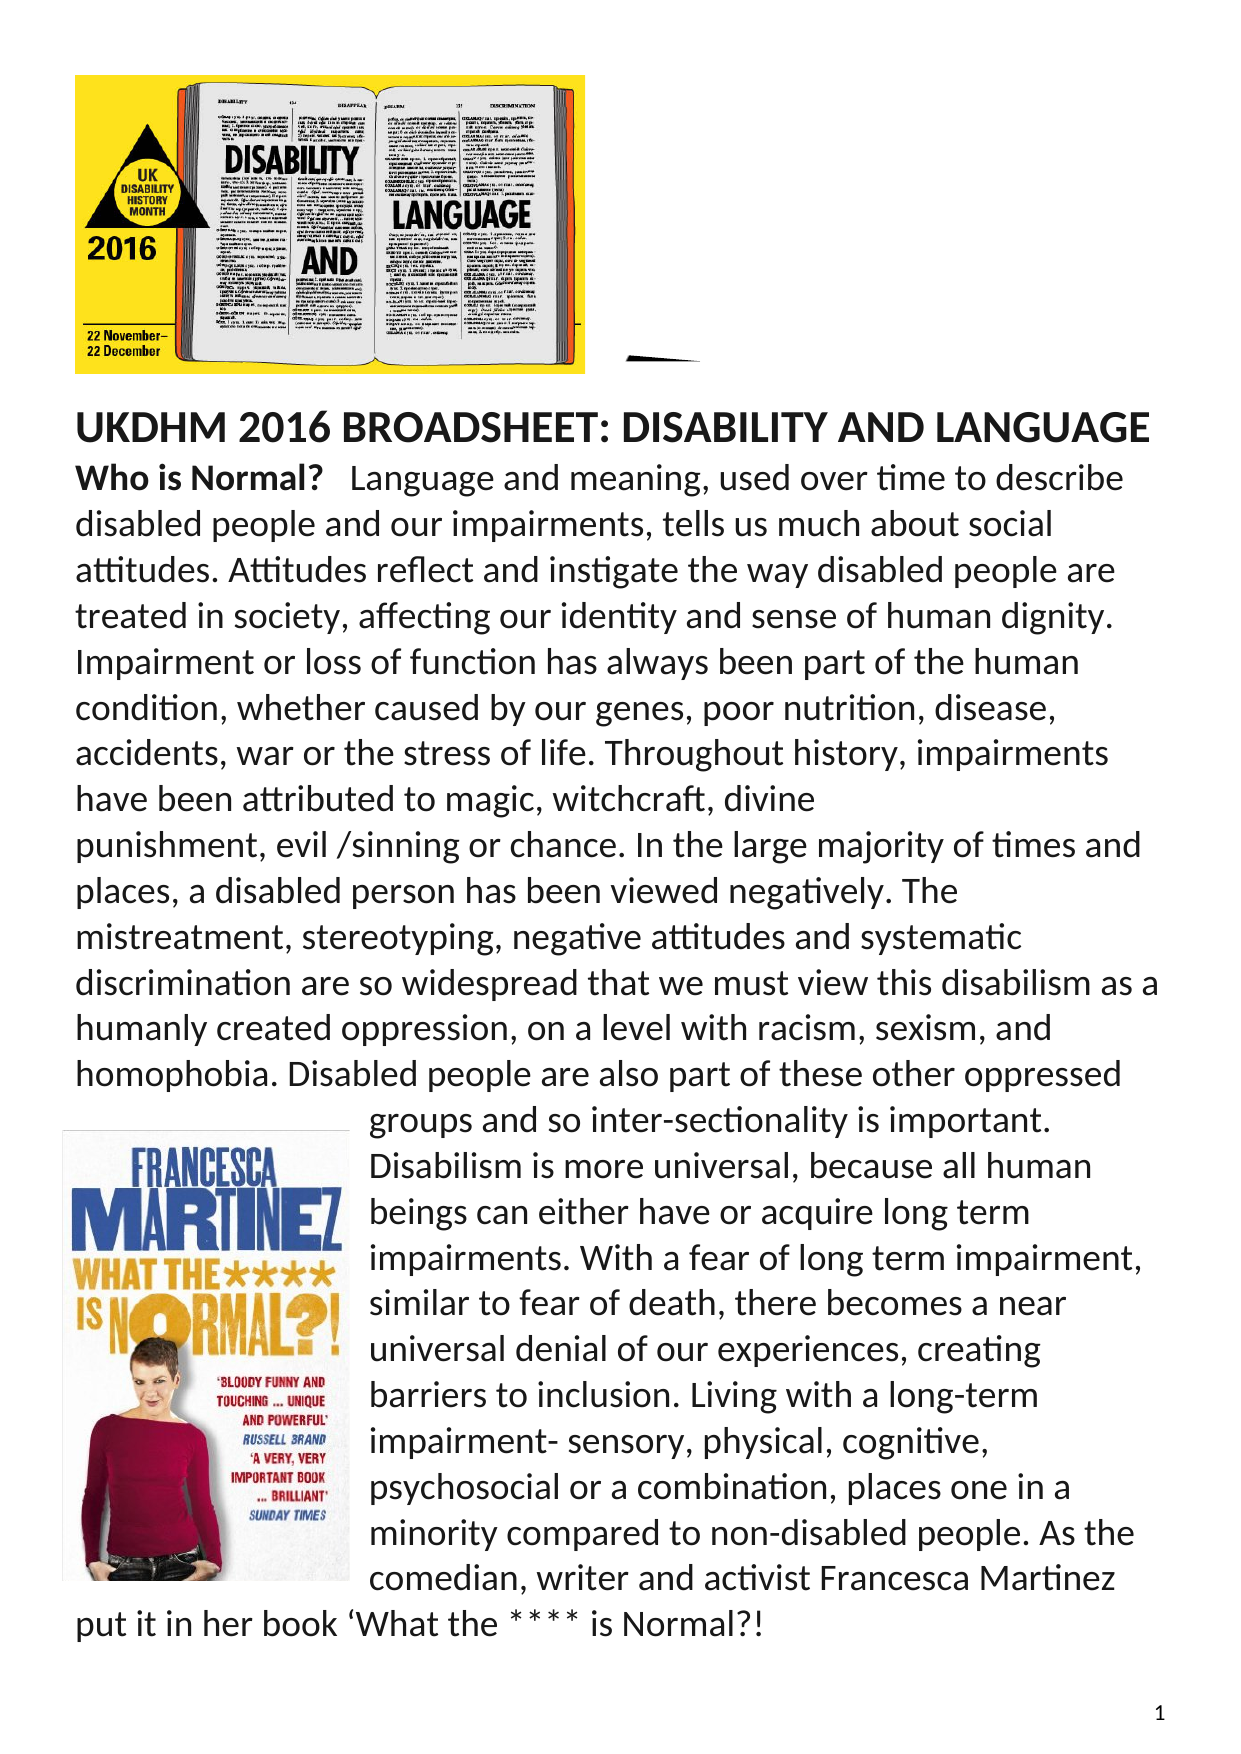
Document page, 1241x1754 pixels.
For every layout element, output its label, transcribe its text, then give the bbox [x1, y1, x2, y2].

text Who is Normal? Language and meaning, used over time to describe disabled people and our impairments, tells us much about social attitudes. Attitudes reflect and instigate the way disabled people are treated in society, affecting our identity and sense of human dignity. Impairment or loss of function has always been part of the human condition, whether caused by our genes, poor nutrition, disease, accidents, war or the stress of life. Throughout history, impairments have been attributed to magic, witchcraft, divine [75, 454, 1165, 821]
picture [62, 1130, 350, 1581]
picture [625, 356, 680, 362]
text punishment, evil /sinning or chance. In the large majority of times and places, a disabled person has been viewed negatively. The mistreatment, stereotyping, negative attitudes and systematic discrimination are so widespread that we must view this disabilism as a humanly created oppression, on a level with racism, sexism, and homophobia. Disabled people are also part of these other oppressed groups and so inter-sectionality is important. Disabilism is more universal, because all human beings can either have or acquire long term impairments. With a fear of long term impairment, similar to fear of death, there becomes a near universal denial of our experiences, creating barriers to inclusion. Living with a long-term impairment- sensory, physical, cognitive, psychosocial or a combination, places one in a minority compared to non-disabled people. As the comedian, writer and activist Francesca Martinez put it in her book ‘What the **** is Normal?! [75, 821, 1165, 1646]
picture [75, 75, 586, 374]
text UKDHM 2016 BROADSHEET: DISABILITY AND LANGUAGE [75, 398, 1165, 454]
